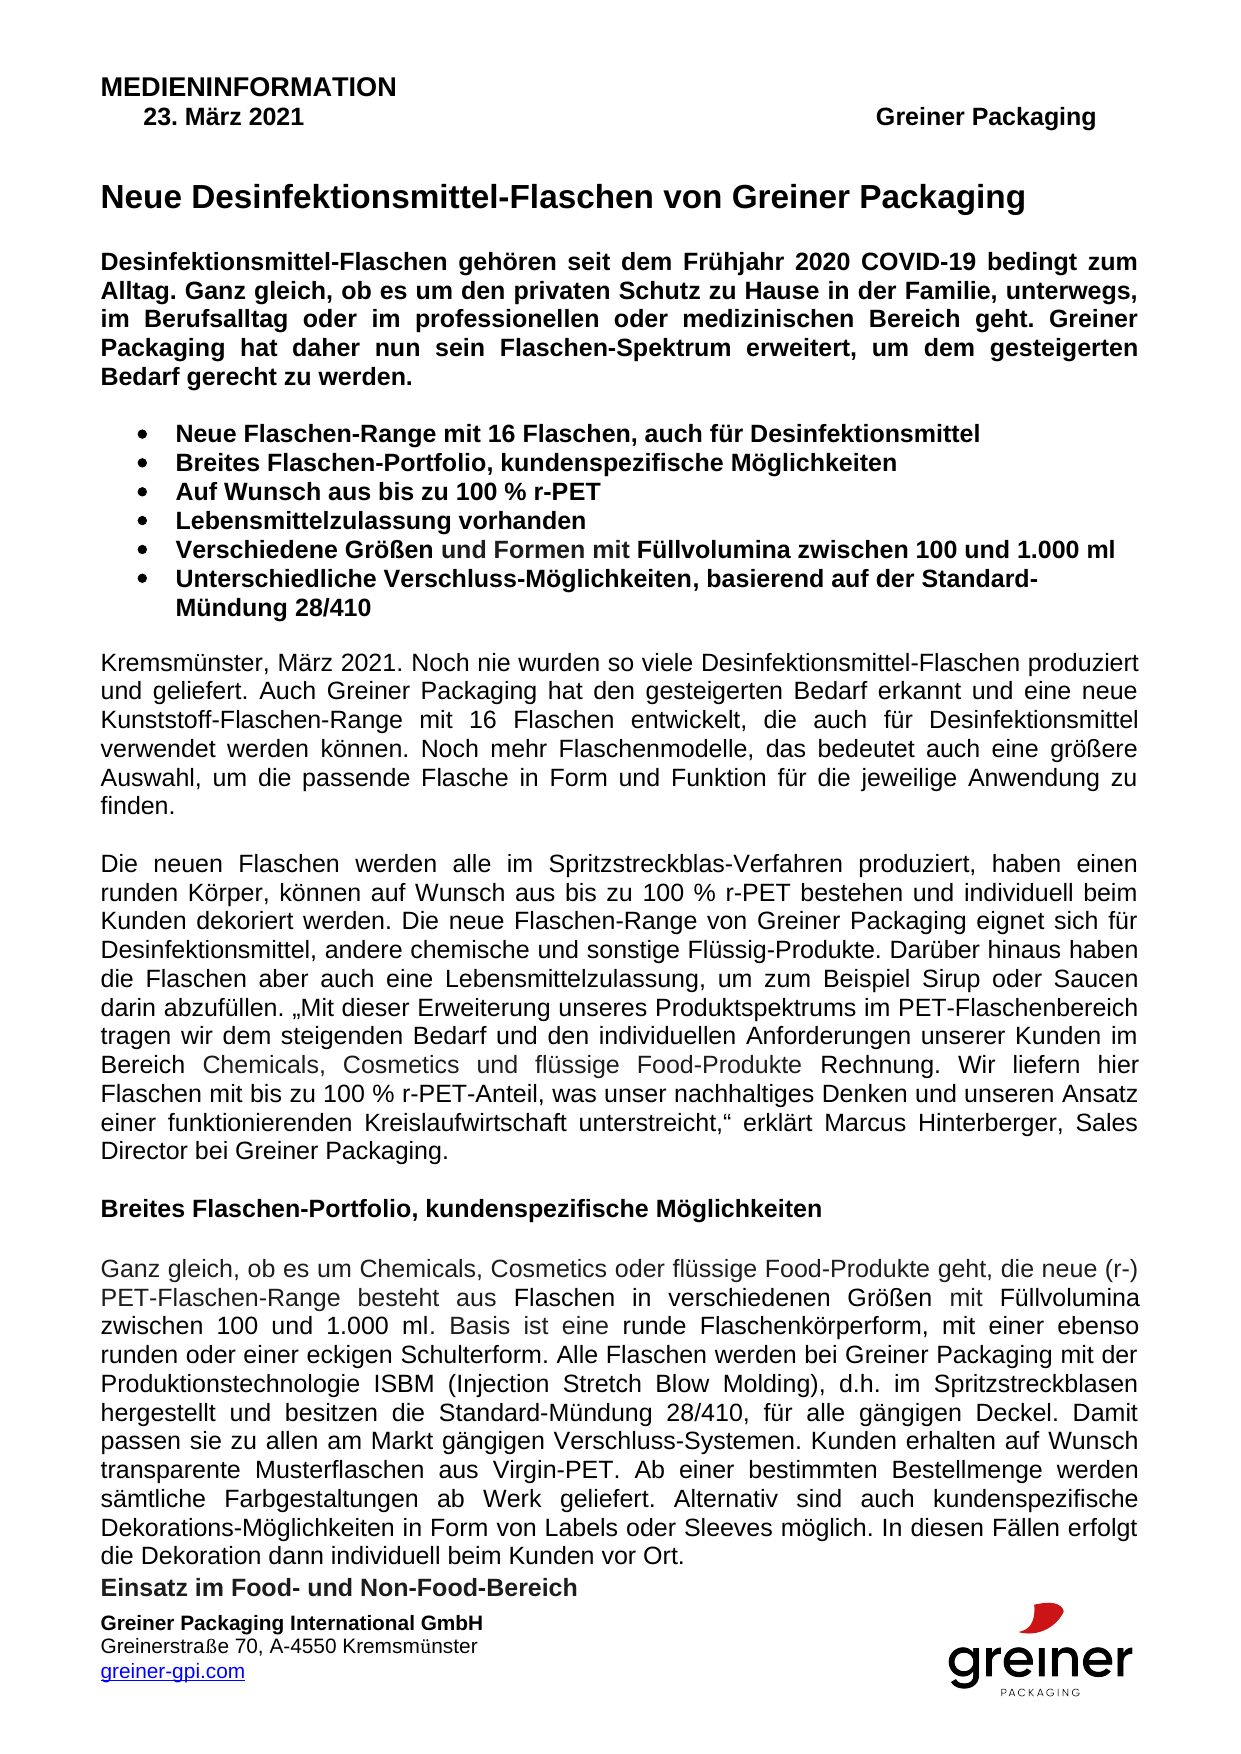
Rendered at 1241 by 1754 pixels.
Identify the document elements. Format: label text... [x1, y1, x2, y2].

text Die neuen Flaschen werden alle im Spritzstreckblas-Verfahren produziert, haben einen runden Körper, können auf Wunsch aus bis zu 100 % r-PET bestehen und individuell beim Kunden dekoriert werden. Die neue Flaschen-Range von Greiner Packaging eignet sich für Desinfektionsmittel, andere chemische und sonstige Flüssig-Produkte. Darüber hinaus haben die Flaschen aber auch eine Lebensmittelzulassung, um zum Beispiel Sirup oder Saucen darin abzufüllen. „Mit dieser Erweiterung unseres Produktspektrums im PET-Flaschenbereich tragen wir dem steigenden Bedarf und den individuellen Anforderungen unserer Kunden im Bereich Chemicals, Cosmetics und flüssige Food-Produkte Rechnung. Wir liefern hier Flaschen mit bis zu 100 % r-PET-Anteil, was unser nachhaltiges Denken und unseren Ansatz einer funktionierenden Kreislaufwirtschaft unterstreicht,“ erklärt Marcus Hinterberger, Sales Director bei Greiner Packaging. [100, 849, 1140, 1165]
text Ganz gleich, ob es um Chemicals, Cosmetics oder flüssige Food-Produkte geht, die neue (r-) PET-Flaschen-Range besteht aus Flaschen in verschiedenen Größen mit Füllvolumina zwischen 100 und 1.000 ml. Basis ist eine runde Flaschenkörperform, mit einer ebenso runden oder einer eckigen Schulterform. Alle Flaschen werden bei Greiner Packaging mit der Produktionstechnologie ISBM (Injection Stretch Blow Molding), d.h. im Spritzstreckblasen hergestellt und besitzen die Standard-Mündung 28/410, für alle gängigen Deckel. Damit passen sie zu allen am Markt gängigen Verschluss-Systemen. Kunden erhalten auf Wunsch transparente Musterflaschen aus Virgin-PET. Ab einer bestimmten Bestellmenge werden sämtliche Farbgestaltungen ab Werk geliefert. Alternativ sind auch kundenspezifische Dekorations-Möglichkeiten in Form von Labels oder Sleeves möglich. In diesen Fällen erfolgt die Dekoration dann individuell beim Kunden vor Ort. [100, 1254, 1140, 1570]
text Neue Desinfektionsmittel-Flaschen von Greiner Packaging [100, 177, 1140, 216]
list Lebensmittelzulassung vorhanden [138, 506, 1140, 535]
list Unterschiedliche Verschluss-Möglichkeiten, basierend auf der Standard-Mündung 28/410 [138, 564, 1140, 621]
picture [942, 1597, 1139, 1700]
text Kremsmünster, März 2021. Noch nie wurden so viele Desinfektionsmittel-Flaschen produziert und geliefert. Auch Greiner Packaging hat den gesteigerten Bedarf erkannt und eine neue Kunststoff-Flaschen-Range mit 16 Flaschen entwickelt, die auch für Desinfektionsmittel verwendet werden können. Noch mehr Flaschenmodelle, das bedeutet auch eine größere Auswahl, um die passende Flasche in Form und Funktion für die jeweilige Anwendung zu finden. [100, 648, 1140, 820]
text Desinfektionsmittel-Flaschen gehören seit dem Frühjahr 2020 COVID-19 bedingt zum Alltag. Ganz gleich, ob es um den privaten Schutz zu Hause in der Familie, unterwegs, im Berufsalltag oder im professionellen oder medizinischen Bereich geht. Greiner Packaging hat daher nun sein Flaschen-Spektrum erweitert, um dem gesteigerten Bedarf gerecht zu werden. [100, 247, 1140, 391]
text Einsatz im Food- und Non-Food-Bereich [100, 1570, 1140, 1601]
list Neue Flaschen-Range mit 16 Flaschen, auch für Desinfektionsmittel [138, 419, 1140, 448]
list Auf Wunsch aus bis zu 100 % r-PET [138, 477, 1140, 506]
list Verschiedene Größen und Formen mit Füllvolumina zwischen 100 und 1.000 ml [138, 535, 1140, 564]
text Breites Flaschen-Portfolio, kundenspezifische Möglichkeiten [100, 1194, 1140, 1223]
list Breites Flaschen-Portfolio, kundenspezifische Möglichkeiten [138, 448, 1140, 477]
